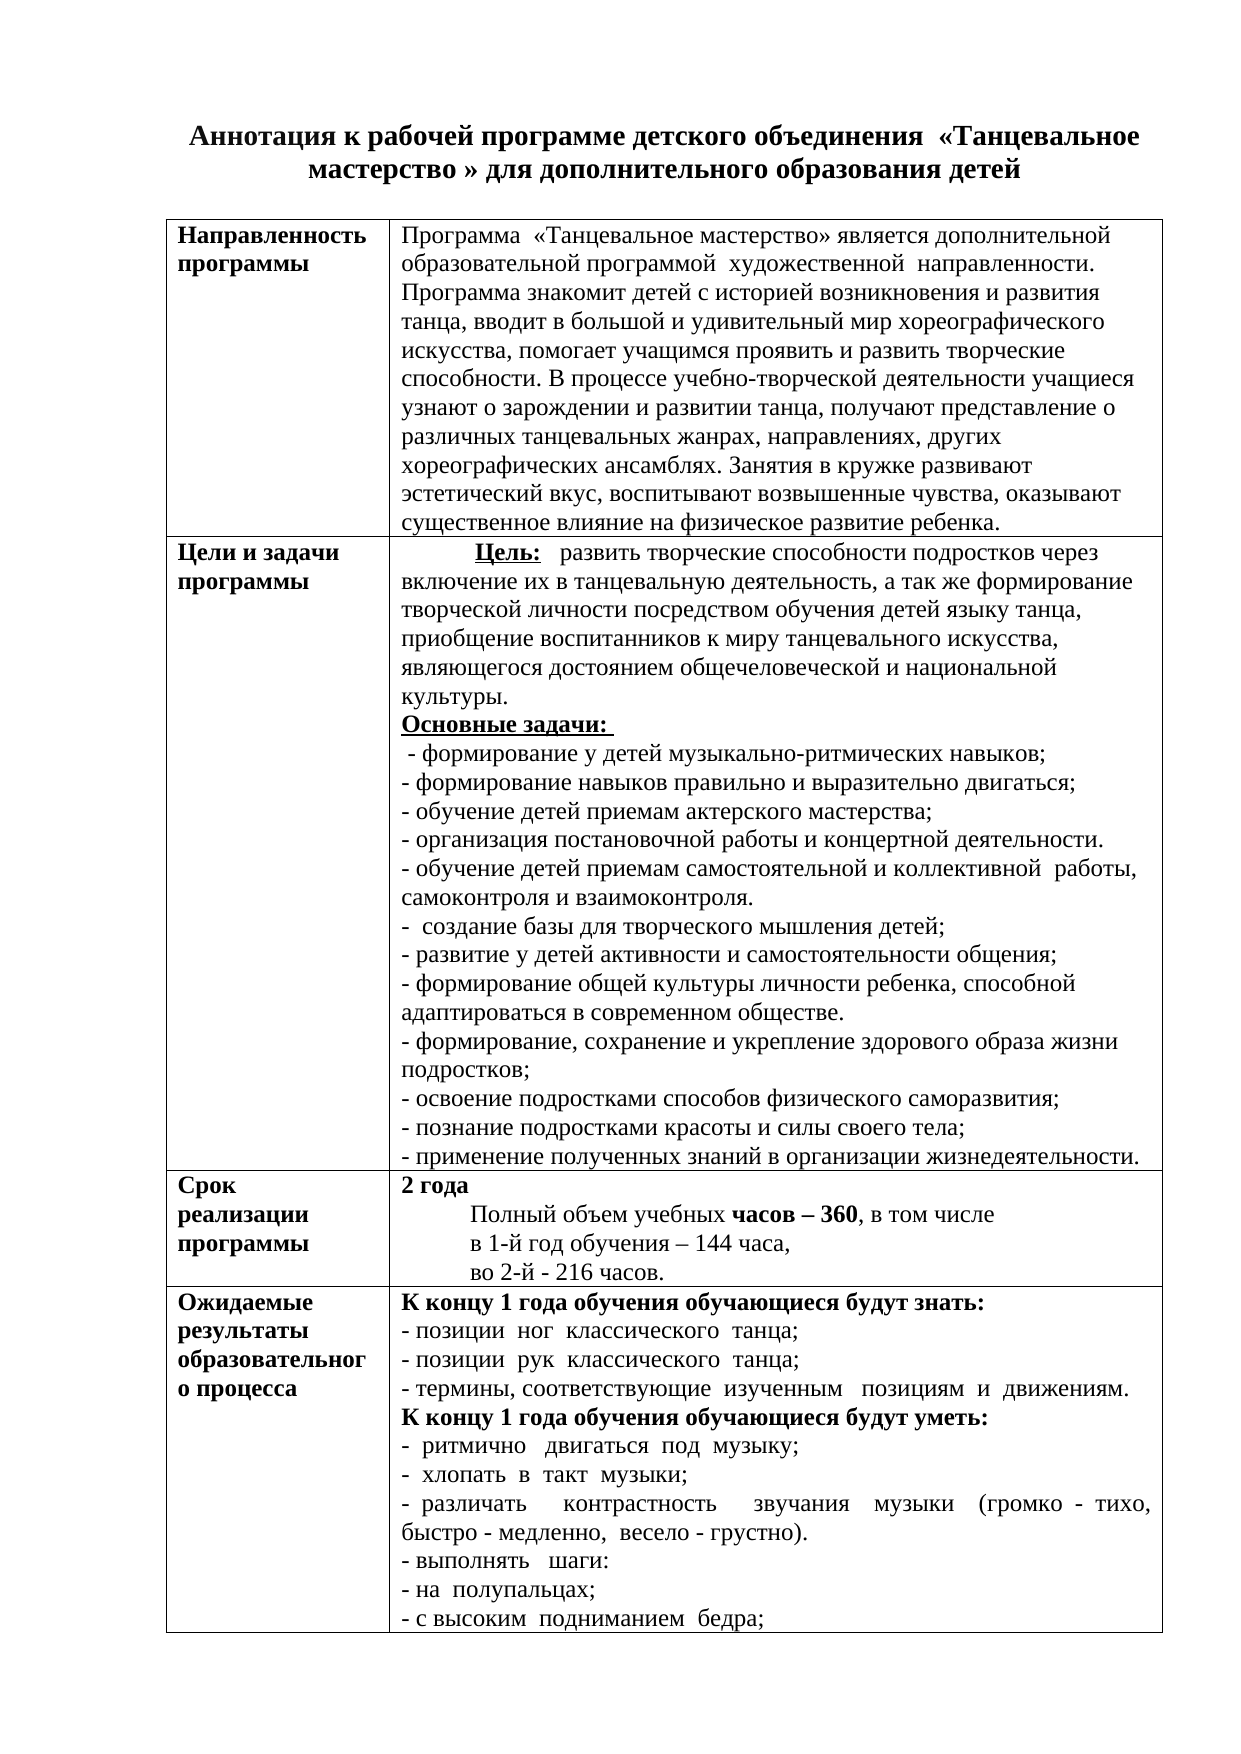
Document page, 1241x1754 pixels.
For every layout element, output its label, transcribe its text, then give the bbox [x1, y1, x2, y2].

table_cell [390, 1287, 1162, 1632]
table_header Направленность программы [167, 220, 389, 536]
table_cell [167, 1287, 389, 1632]
table_cell 2 года Полный объем учебных часов – 360, в том числе в 1-й год обучения – 144 часа, во 2-й - 216 часов. [390, 1171, 1162, 1286]
table_cell Срок реализации программы [167, 1171, 389, 1286]
table_cell Цель: развить творческие способности подростков через включение их в танцевальную деятельность, а так же формирование творческой личности посредством обучения детей языку танца, приобщение воспитанников к миру танцевального искусства, являющегося достоянием общечеловеческой и национальной культуры. Основные задачи: - формирование у детей музыкально-ритмических навыков; - формирование навыков правильно и выразительно двигаться; - обучение детей приемам актерского мастерства; - организация постановочной работы и концертной деятельности. - обучение детей приемам самостоятельной и коллективной работы, самоконтроля и взаимоконтроля. - создание базы для творческого мышления детей; - развитие у детей активности и самостоятельности общения; - формирование общей культуры личности ребенка, способной адаптироваться в современном обществе. - формирование, сохранение и укрепление здорового образа жизни подростков; - освоение подростками способов физического саморазвития; - познание подростками красоты и силы своего тела; - применение полученных знаний в организации жизнедеятельности. [390, 537, 1162, 1169]
table_header Программа «Танцевальное мастерство» является дополнительной образовательной программой художественной направленности. Программа знакомит детей с историей возникновения и развития танца, вводит в большой и удивительный мир хореографического искусства, помогает учащимся проявить и развить творческие способности. В процессе учебно-творческой деятельности учащиеся узнают о зарождении и развитии танца, получают представление о различных танцевальных жанрах, направлениях, других хореографических ансамблях. Занятия в кружке развивают эстетический вкус, воспитывают возвышенные чувства, оказывают существенное влияние на физическое развитие ребенка. [390, 220, 1162, 536]
text Аннотация к рабочей программе детского объединения «Танцевальное мастерство » для дополнительного образования детей [177, 118, 1152, 185]
table_cell Цели и задачи программы [167, 537, 389, 1169]
